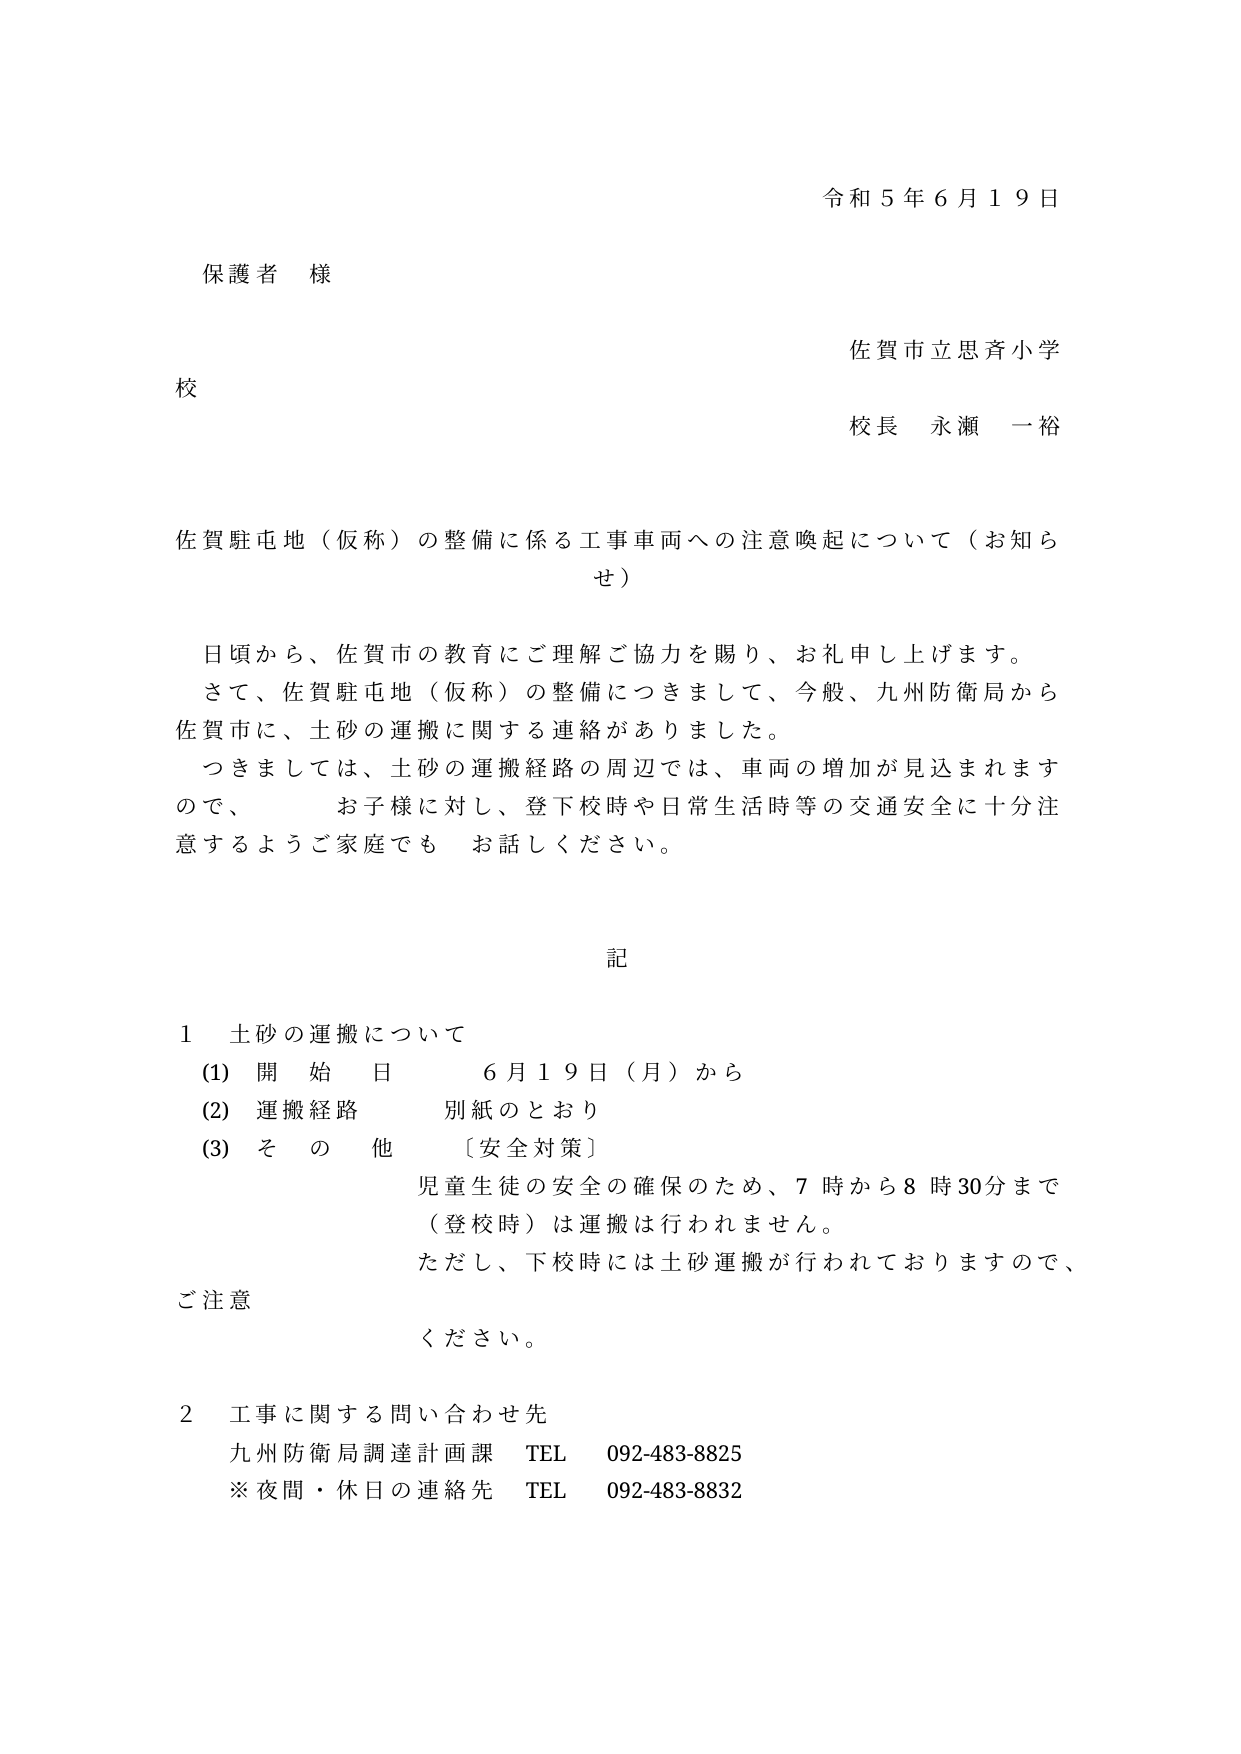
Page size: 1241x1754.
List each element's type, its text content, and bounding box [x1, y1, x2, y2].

text ただし、下校時には土砂運搬が行われておりますので、ご注意 [175, 1242, 1065, 1318]
text 九州防衛局調達計画課 TEL 092-483-8825 [175, 1432, 1065, 1471]
text 児童生徒の安全の確保のため、7時から8時30分まで（登校時）は運搬は行われません。 [402, 1166, 1065, 1242]
text ２ 工事に関する問い合わせ先 [175, 1394, 1065, 1432]
text 佐賀駐屯地（仮称）の整備に係る工事車両への注意喚起について（お知らせ） [175, 520, 1065, 596]
text ※夜間・休日の連絡先 TEL 092-483-8832 [199, 1471, 945, 1508]
text 校長 永瀬 一裕 [175, 406, 1065, 444]
text つきましては、土砂の運搬経路の周辺では、車両の増加が見込まれますので、 お子様に対し、登下校時や日常生活時等の交通安全に十分注意するようご家庭でも お話しください。 [175, 748, 1065, 862]
text 記 [175, 938, 1065, 976]
text 佐賀市立思斉小学校 [175, 330, 1065, 406]
text さて、佐賀駐屯地（仮称）の整備につきまして、今般、九州防衛局から佐賀市に、土砂の運搬に関する連絡がありました。 [175, 672, 1065, 748]
text 令和５年６月１９日 [175, 178, 1065, 216]
text (2) 運搬経路 別紙のとおり [175, 1090, 1065, 1128]
text 日頃から、佐賀市の教育にご理解ご協力を賜り、お礼申し上げます。 [175, 634, 1065, 672]
text １ 土砂の運搬について [175, 1014, 1065, 1052]
text ください。 [175, 1318, 1065, 1356]
text 保護者 様 [175, 254, 1065, 292]
text (1) 開始日 ６月１９日（月）から [175, 1052, 1065, 1090]
text (3) その他 〔安全対策〕 [199, 1128, 1065, 1166]
